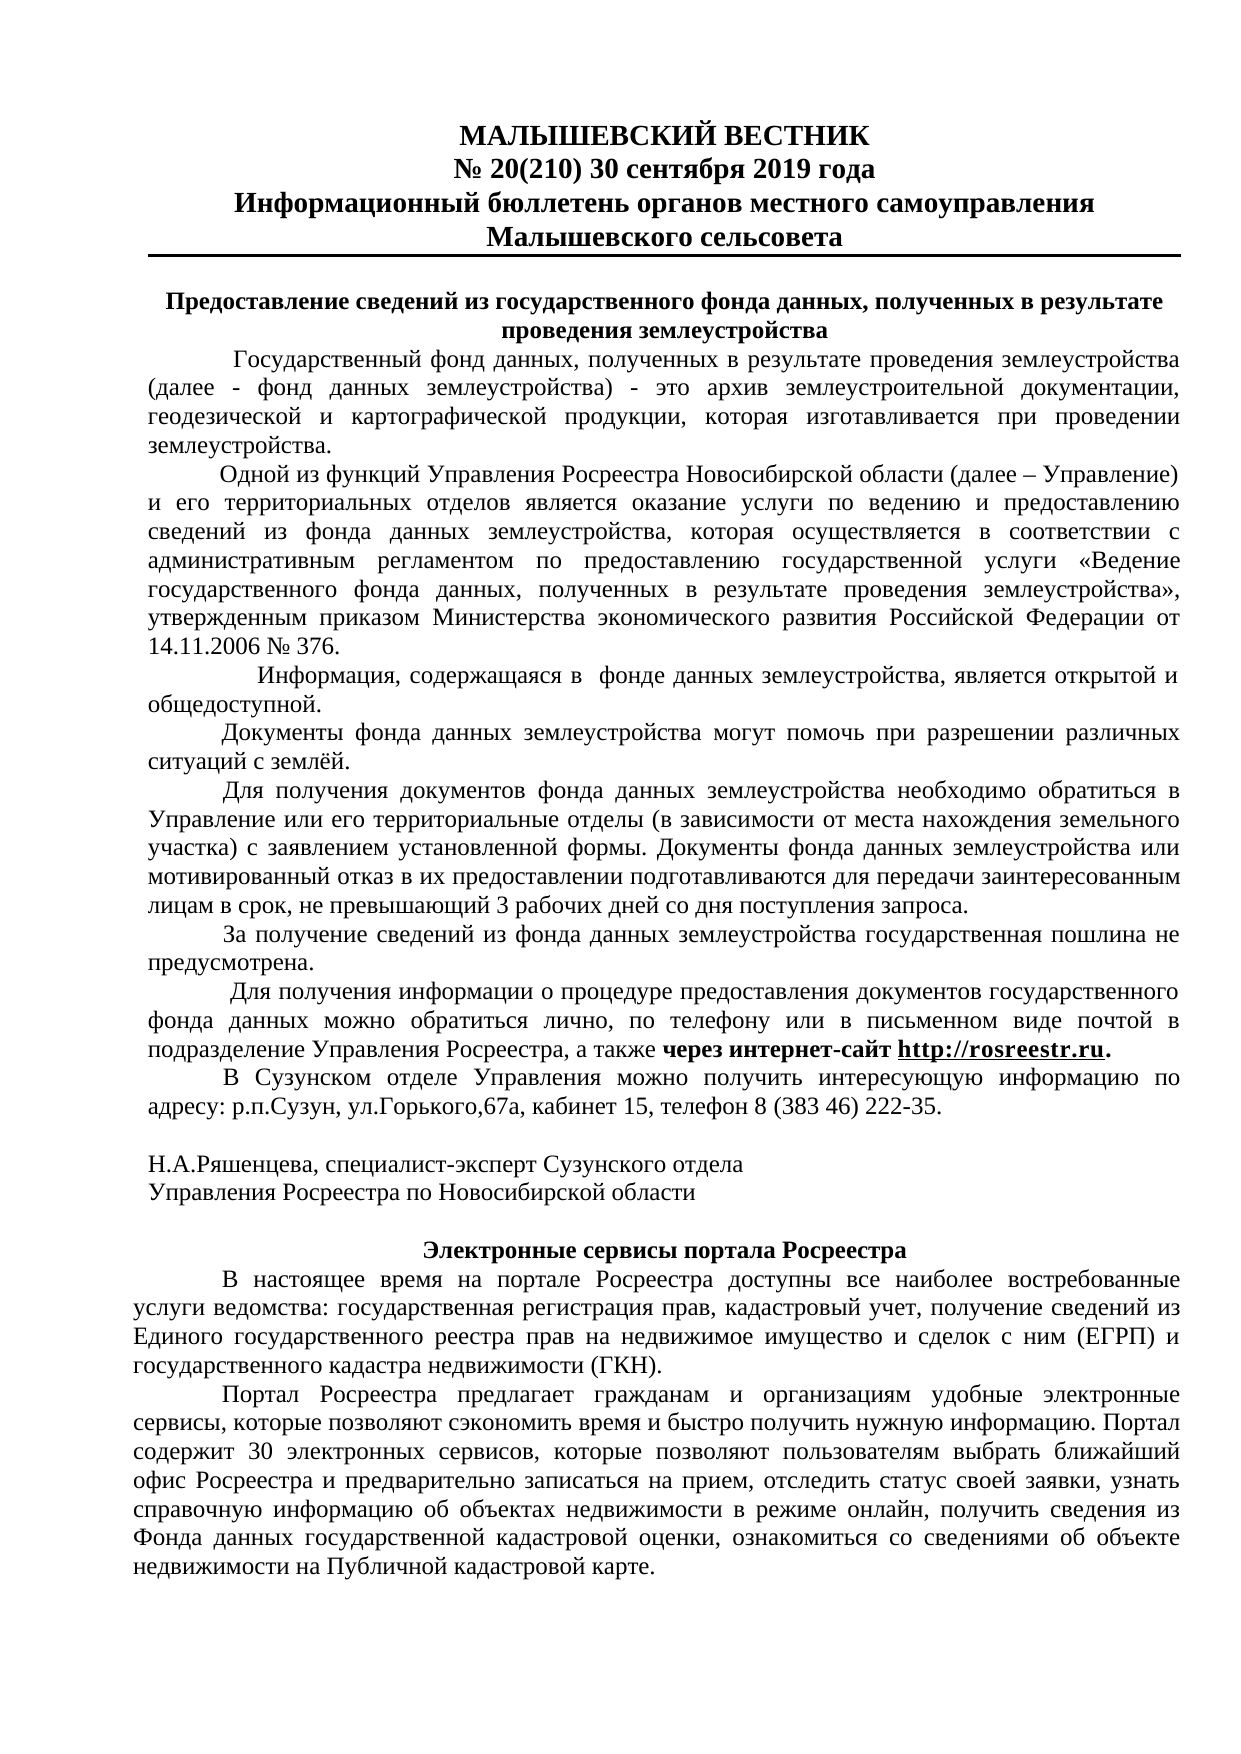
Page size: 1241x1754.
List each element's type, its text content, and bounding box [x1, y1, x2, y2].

text Для получения информации о процедуре предоставления документов государственного фонда данных можно обратиться лично, по телефону или в письменном виде почтой в подразделение Управления Росреестра, а также через интернет-сайт http://rosreestr.ru. [148, 976, 1181, 1062]
text Государственный фонд данных, полученных в результате проведения землеустройства (далее - фонд данных землеустройства) - это архив землеустроительной документации, геодезической и картографической продукции, которая изготавливается при проведении землеустройства. [148, 344, 1181, 459]
text № 20(210) 30 сентября 2019 года [148, 152, 1181, 185]
text Управления Росреестра по Новосибирской области [148, 1177, 1181, 1206]
list В настоящее время на портале Росреестра доступны все наиболее востребованные услуги ведомства: государственная регистрация прав, кадастровый учет, получение сведений из Единого государственного реестра прав на недвижимое имущество и сделок с ним (ЕГРП) и государственного кадастра недвижимости (ГКН). [133, 1264, 1181, 1379]
text Электронные сервисы портала Росреестра [148, 1235, 1181, 1264]
text Для получения документов фонда данных землеустройства необходимо обратиться в Управление или его территориальные отделы (в зависимости от места нахождения земельного участка) с заявлением установленной формы. Документы фонда данных землеустройства или мотивированный отказ в их предоставлении подготавливаются для передачи заинтересованным лицам в срок, не превышающий 3 рабочих дней со дня поступления запроса. [148, 775, 1181, 919]
text В Сузунском отделе Управления можно получить интересующую информацию по адресу: р.п.Сузун, ул.Горького,67а, кабинет 15, телефон 8 (383 46) 222-35. [148, 1062, 1181, 1120]
text Информационный бюллетень органов местного самоуправления Малышевского сельсовета [148, 185, 1181, 254]
text Информация, содержащаяся в фонде данных землеустройства, является открытой и общедоступной. [148, 660, 1181, 717]
text Одной из функций Управления Росреестра Новосибирской области (далее – Управление) и его территориальных отделов является оказание услуги по ведению и предоставлению сведений из фонда данных землеустройства, которая осуществляется в соответствии с административным регламентом по предоставлению государственной услуги «Ведение государственного фонда данных, полученных в результате проведения землеустройства», утвержденным приказом Министерства экономического развития Российской Федерации от 14.11.2006 № 376. [148, 459, 1181, 660]
text Н.А.Ряшенцева, специалист-эксперт Сузунского отдела [148, 1149, 1181, 1177]
text За получение сведений из фонда данных землеустройства государственная пошлина не предусмотрена. [148, 919, 1181, 976]
text Документы фонда данных землеустройства могут помочь при разрешении различных ситуаций с землёй. [148, 717, 1181, 775]
text Предоставление сведений из государственного фонда данных, полученных в результате проведения землеустройства [148, 286, 1181, 344]
list Портал Росреестра предлагает гражданам и организациям удобные электронные сервисы, которые позволяют сэкономить время и быстро получить нужную информацию. Портал содержит 30 электронных сервисов, которые позволяют пользователям выбрать ближайший офис Росреестра и предварительно записаться на прием, отследить статус своей заявки, узнать справочную информацию об объектах недвижимости в режиме онлайн, получить сведения из Фонда данных государственной кадастровой оценки, ознакомиться со сведениями об объекте недвижимости на Публичной кадастровой карте. [133, 1379, 1181, 1580]
text МАЛЫШЕВСКИЙ ВЕСТНИК [148, 118, 1181, 152]
